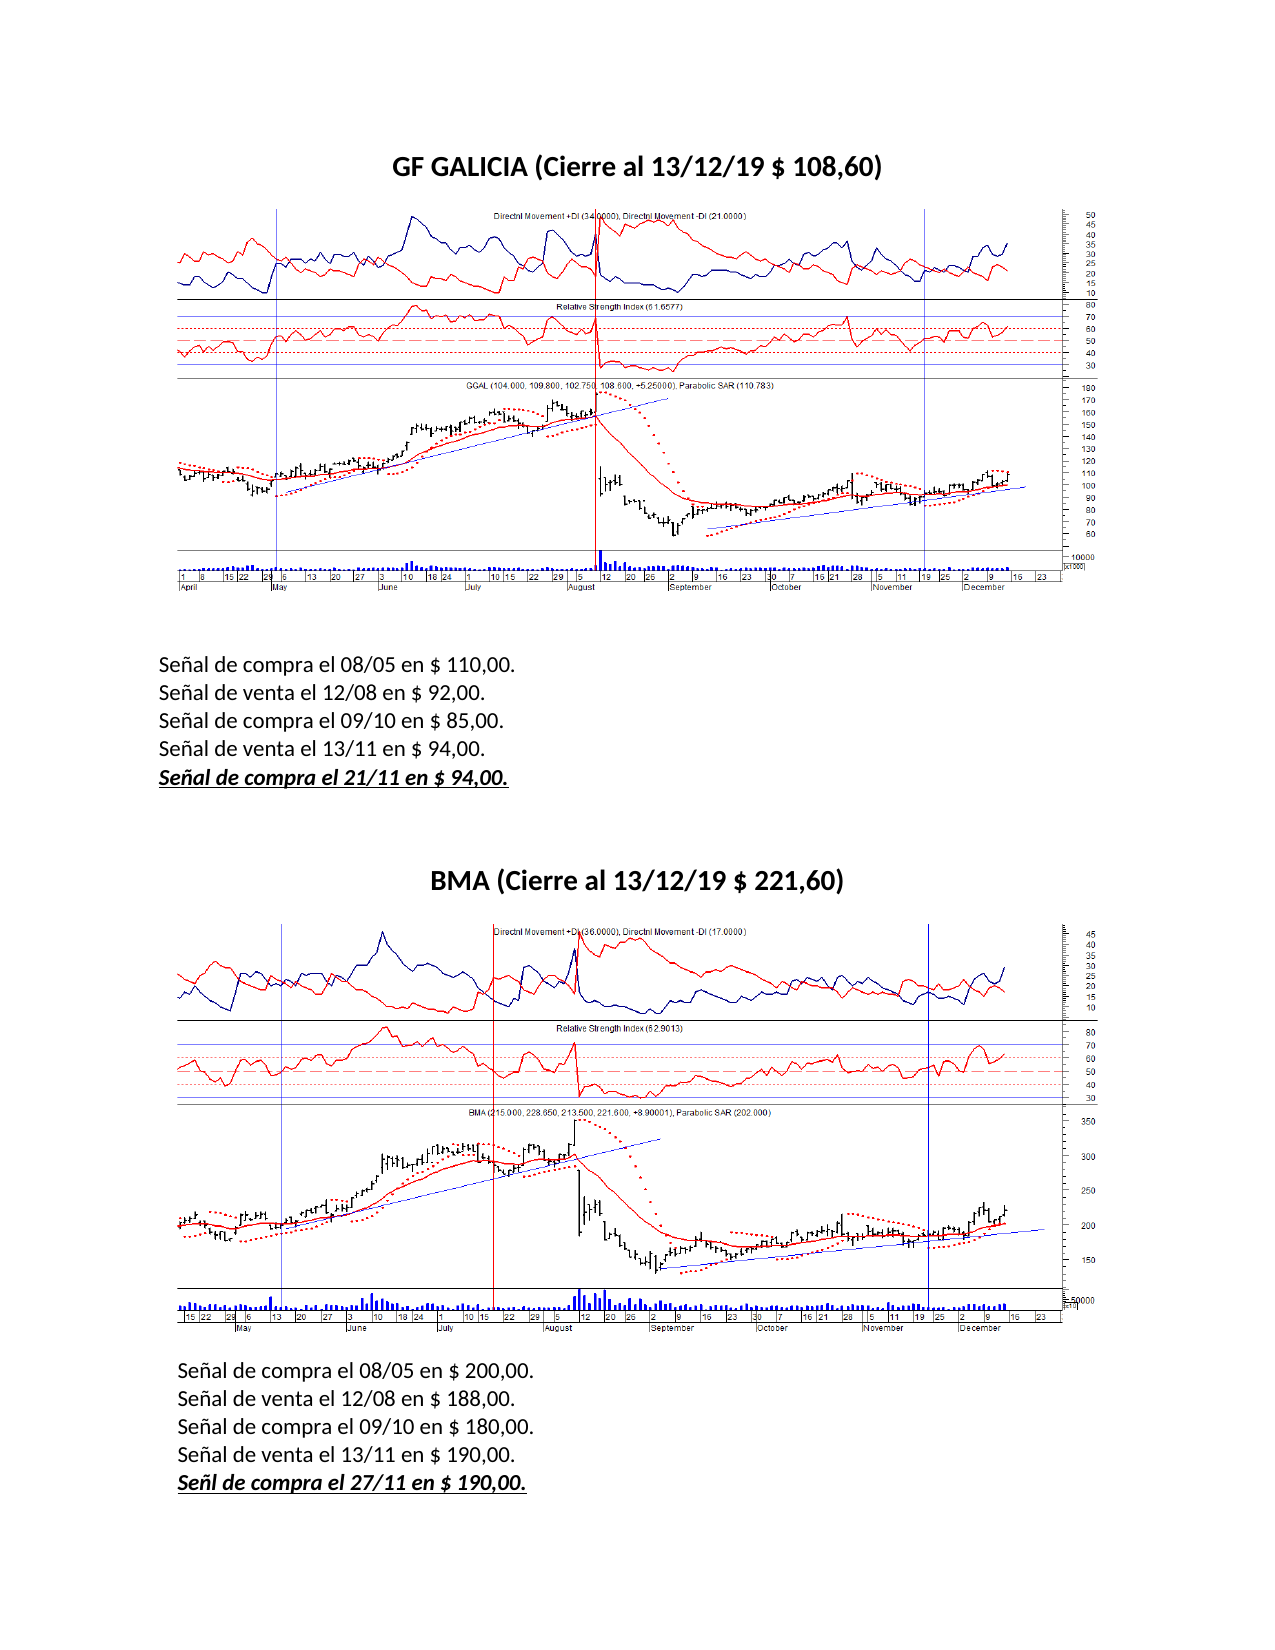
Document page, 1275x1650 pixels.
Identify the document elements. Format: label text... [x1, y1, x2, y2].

picture [177, 924, 1098, 1332]
text Señl de compra el 27/11 en $ 190,00. [177, 1468, 1098, 1497]
text Señal de venta el 12/08 en $ 188,00. [177, 1384, 1098, 1412]
text Señal de compra el 08/05 en $ 200,00. [177, 1356, 1098, 1384]
text GF GALICIA (Cierre al 13/12/19 $ 108,60) [177, 148, 1098, 183]
text BMA (Cierre al 13/12/19 $ 221,60) [177, 862, 1098, 898]
picture [177, 209, 1098, 591]
text Señal de venta el 13/11 en $ 190,00. [177, 1441, 1098, 1468]
text Señal de compra el 09/10 en $ 180,00. [177, 1412, 1098, 1441]
